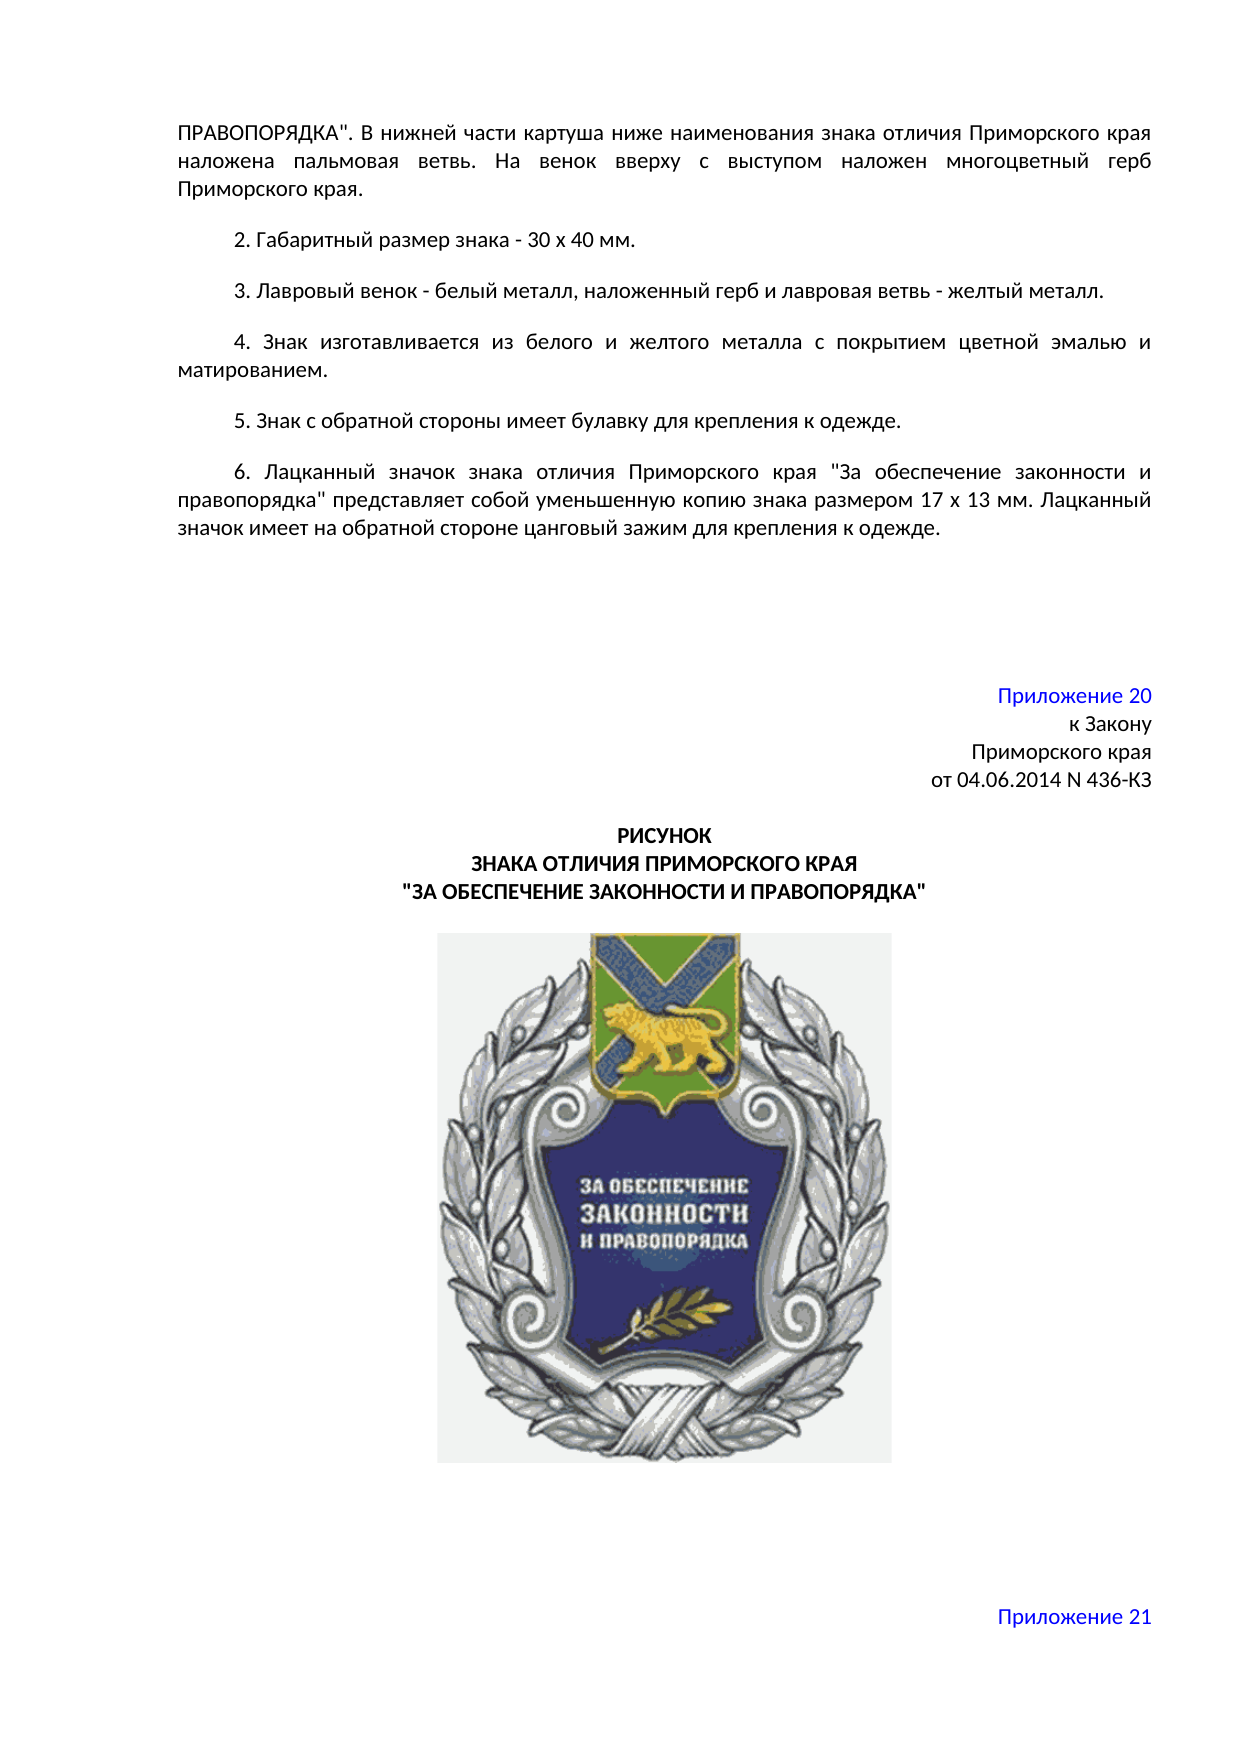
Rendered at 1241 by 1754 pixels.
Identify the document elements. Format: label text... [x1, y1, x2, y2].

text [177, 118, 1152, 202]
title "ЗА ОБЕСПЕЧЕНИЕ ЗАКОННОСТИ И ПРАВОПОРЯДКА" [177, 877, 1152, 905]
text Приложение 20 [177, 681, 1152, 709]
text 5. Знак с обратной стороны имеет булавку для крепления к одежде. [177, 406, 1152, 434]
picture [437, 933, 892, 1463]
text 2. Габаритный размер знака - 30 x 40 мм. [177, 225, 1152, 253]
text 3. Лавровый венок - белый металл, наложенный герб и лавровая ветвь - желтый металл. [177, 276, 1152, 304]
text 6. Лацканный значок знака отличия Приморского края "За обеспечение законности и правопорядка" представляет собой уменьшенную копию знака размером 17 x 13 мм. Лацканный значок имеет на обратной стороне цанговый зажим для крепления к одежде. [177, 457, 1152, 541]
title ЗНАКА ОТЛИЧИЯ ПРИМОРСКОГО КРАЯ [177, 849, 1152, 877]
text 4. Знак изготавливается из белого и желтого металла с покрытием цветной эмалью и матированием. [177, 327, 1152, 383]
text от 04.06.2014 N 436-КЗ [177, 765, 1152, 793]
text Приморского края [177, 737, 1152, 765]
title РИСУНОК [177, 821, 1152, 849]
text к Закону [177, 709, 1152, 737]
text Приложение 21 [177, 1602, 1152, 1631]
